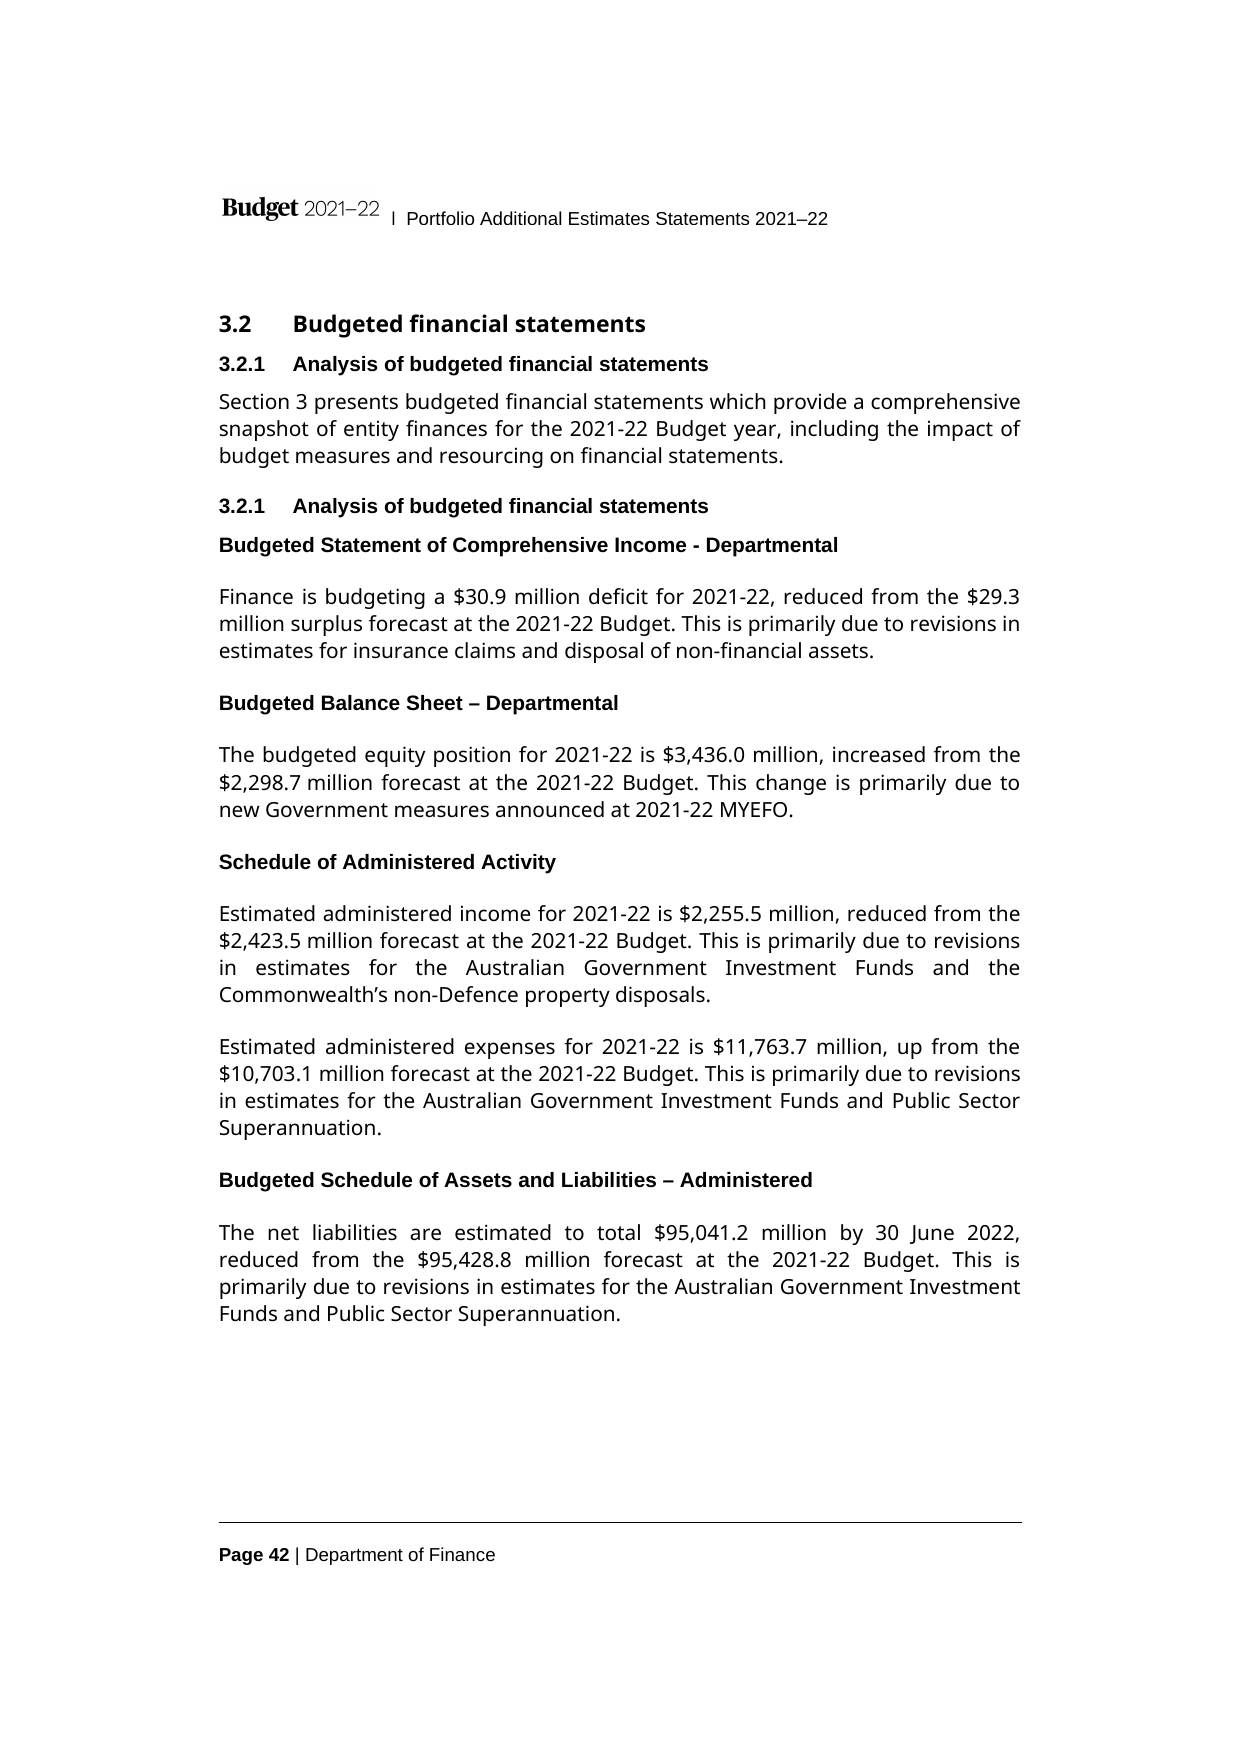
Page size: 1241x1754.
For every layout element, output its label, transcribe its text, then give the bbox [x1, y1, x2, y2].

text Budgeted Schedule of Assets and Liabilities – Administered [218, 1166, 1022, 1193]
subtitle 3.2 Budgeted financial statements [218, 308, 1022, 339]
text Finance is budgeting a $30.9 million deficit for 2021-22, reduced from the $29.3 million surplus forecast at the 2021-22 Budget. This is primarily due to revisions in estimates for insurance claims and disposal of non-financial assets. [218, 583, 1022, 664]
text Estimated administered expenses for 2021-22 is $11,763.7 million, up from the $10,703.1 million forecast at the 2021-22 Budget. This is primarily due to revisions in estimates for the Australian Government Investment Funds and Public Sector Superannuation. [218, 1033, 1022, 1141]
text The budgeted equity position for 2021-22 is $3,436.0 million, increased from the $2,298.7 million forecast at the 2021-22 Budget. This change is primarily due to new Government measures announced at 2021-22 MYEFO. [218, 741, 1022, 822]
subtitle 3.2.1 Analysis of budgeted financial statements [218, 494, 1022, 518]
subtitle 3.2.1 Analysis of budgeted financial statements [218, 352, 1022, 376]
text Section 3 presents budgeted financial statements which provide a comprehensive snapshot of entity finances for the 2021-22 Budget year, including the impact of budget measures and resourcing on financial statements. [218, 388, 1022, 469]
picture [218, 188, 381, 225]
text Schedule of Administered Activity [218, 847, 1022, 874]
text The net liabilities are estimated to total $95,041.2 million by 30 June 2022, reduced from the $95,428.8 million forecast at the 2021-22 Budget. This is primarily due to revisions in estimates for the Australian Government Investment Funds and Public Sector Superannuation. [218, 1218, 1022, 1327]
text Estimated administered income for 2021-22 is $2,255.5 million, reduced from the $2,423.5 million forecast at the 2021-22 Budget. This is primarily due to revisions in estimates for the Australian Government Investment Funds and the Commonwealth’s non-Defence property disposals. [218, 899, 1022, 1008]
text Budgeted Balance Sheet – Departmental [218, 689, 1022, 716]
text Budgeted Statement of Comprehensive Income - Departmental [218, 531, 1022, 558]
